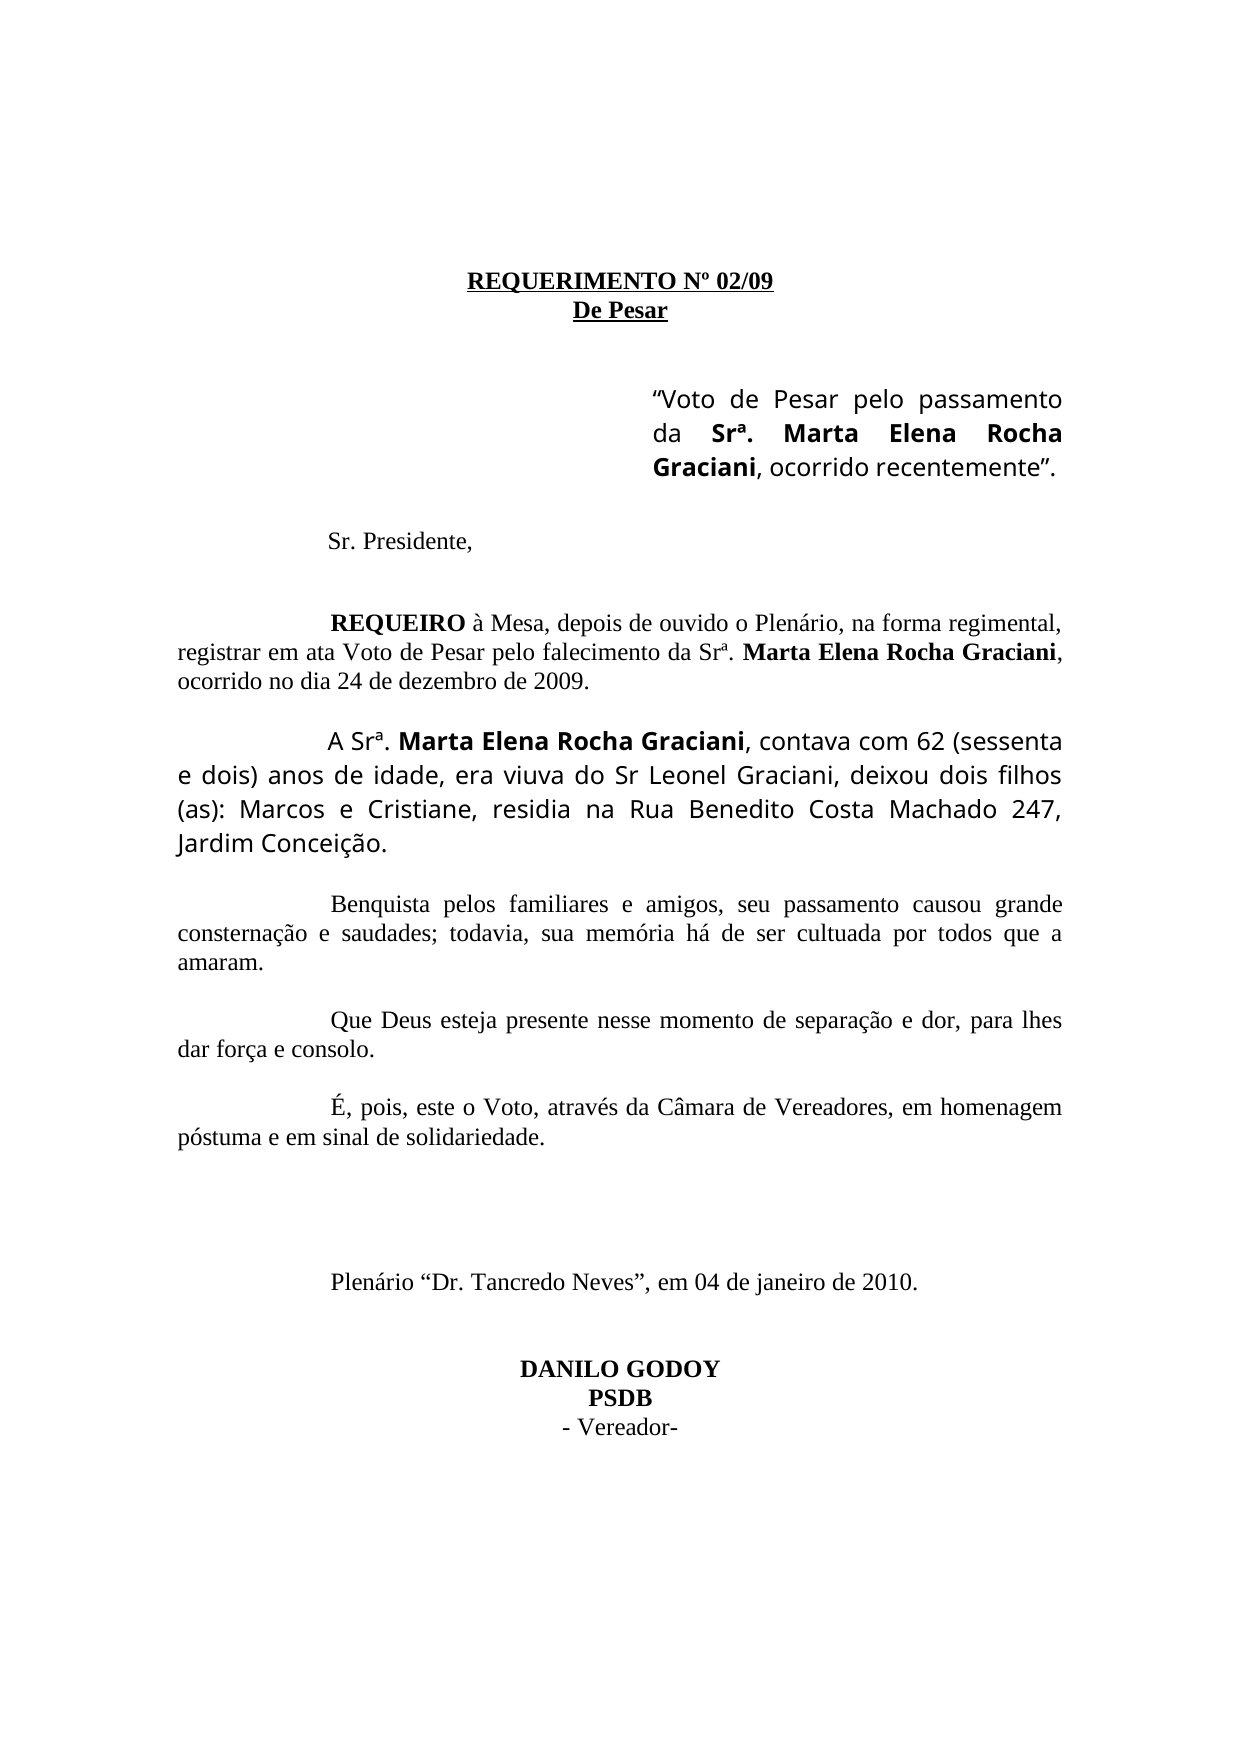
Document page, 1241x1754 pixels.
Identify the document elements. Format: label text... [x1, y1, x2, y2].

text É, pois, este o Voto, através da Câmara de Vereadores, em homenagem póstuma e em sinal de solidariedade. [177, 1092, 1063, 1150]
text Benquista pelos familiares e amigos, seu passamento causou grande consternação e saudades; todavia, sua memória há de ser cultuada por todos que a amaram. [177, 889, 1063, 976]
text De Pesar [177, 295, 1063, 324]
text Sr. Presidente, [177, 526, 1063, 554]
text DANILO GODOY [177, 1354, 1063, 1383]
text Que Deus esteja presente nesse momento de separação e dor, para lhes dar força e consolo. [177, 1005, 1063, 1063]
text - Vereador- [177, 1412, 1063, 1441]
text Plenário “Dr. Tancredo Neves”, em 04 de janeiro de 2010. [177, 1267, 1063, 1296]
text REQUEIRO à Mesa, depois de ouvido o Plenário, na forma regimental, registrar de Pesar pelo falecimento da Srª. Marta Elena Rocha Graciani, ocorrido no dia 24 de dezembro de 2009. [177, 608, 1063, 695]
text PSDB [177, 1383, 1063, 1412]
text “Voto de Pesar pelo passamento da Srª. Marta Elena Rocha Graciani, ocorrido recentemente”. [652, 382, 1063, 484]
text REQUERIMENTO Nº 02/09 [177, 266, 1063, 295]
text A Srª. Marta Elena Rocha Graciani, contava com 62 (sessenta e dois) anos de idade, era viuva do Sr Leonel Graciani, deixou dois filhos (as): Marcos e Cristiane, residia na Rua Benedito Costa Machado 247, Jardim Conceição. [177, 724, 1063, 860]
